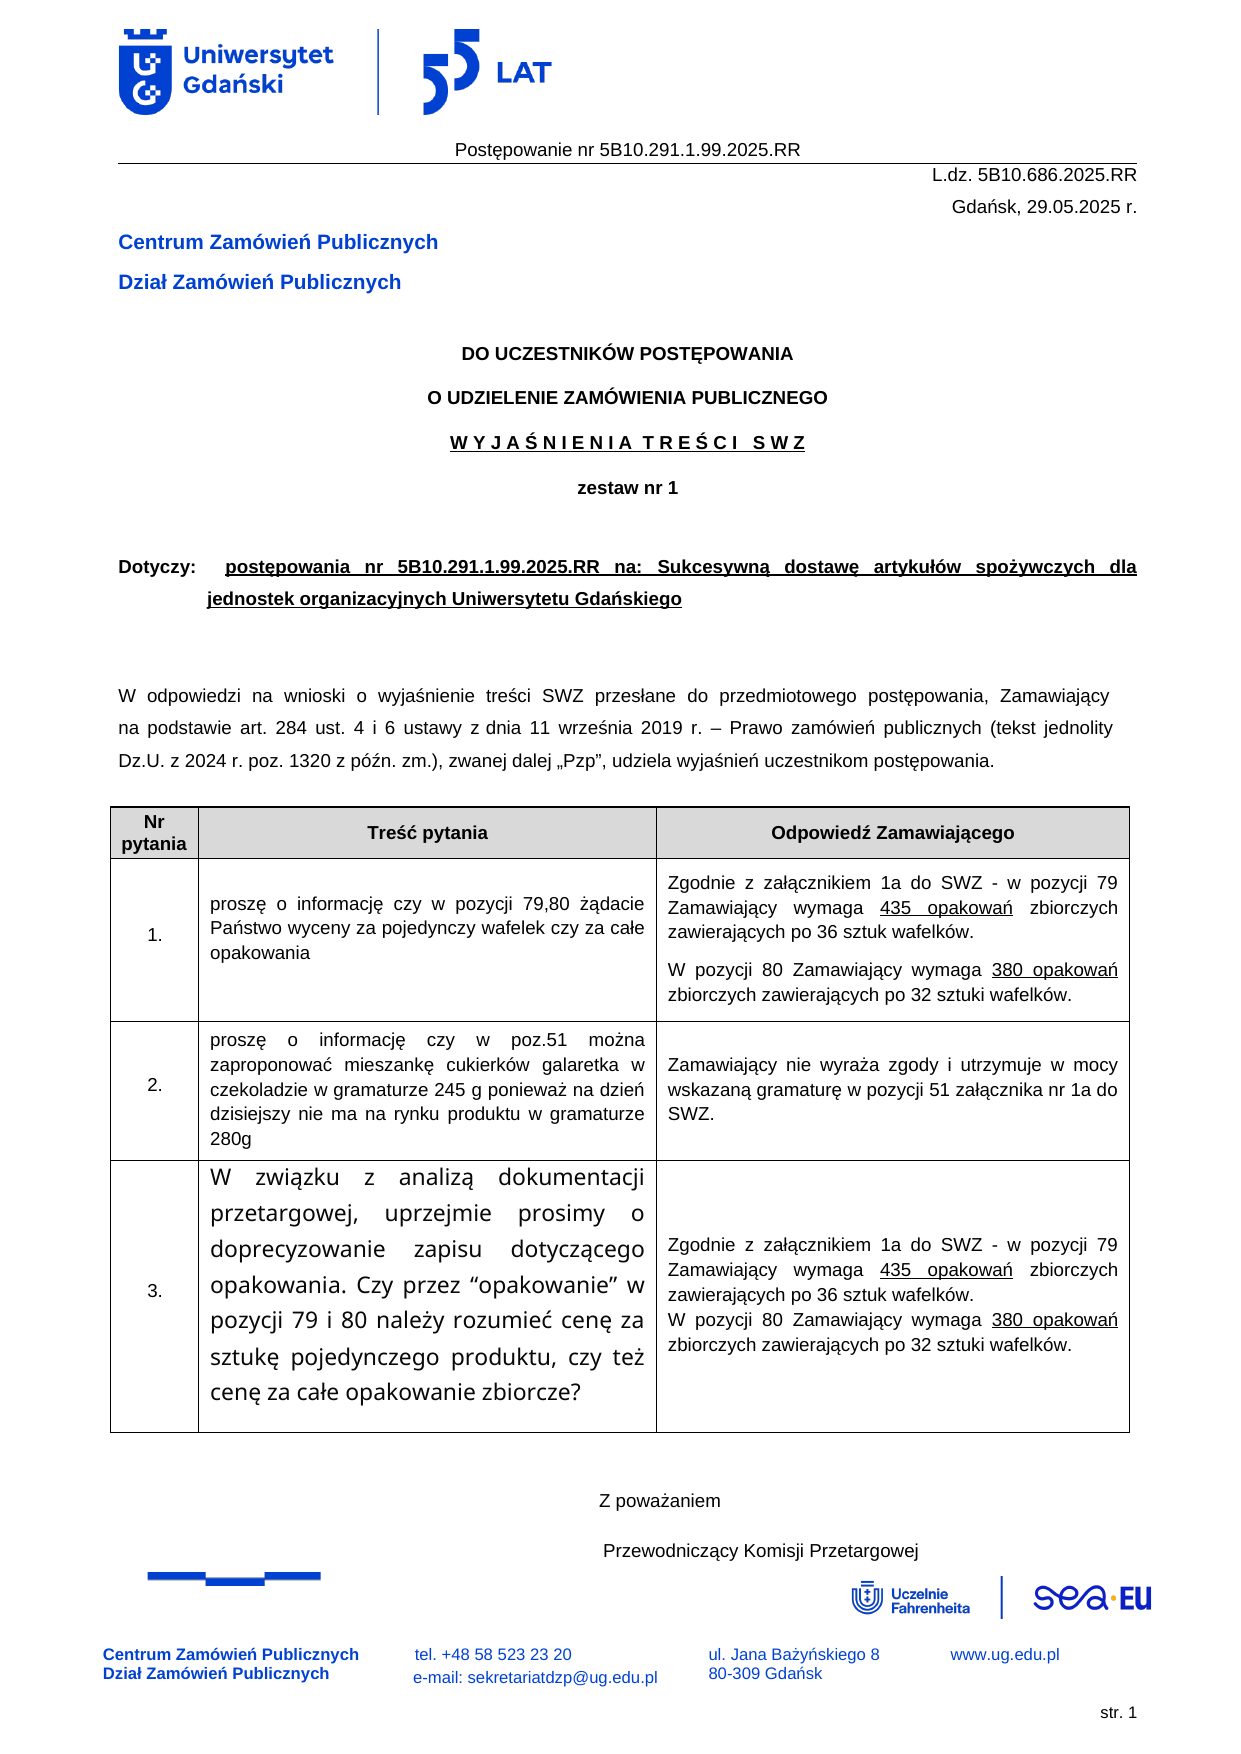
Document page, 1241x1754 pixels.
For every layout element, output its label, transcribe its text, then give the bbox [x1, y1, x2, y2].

text Dział Zamówień Publicznych [118, 270, 1137, 294]
table_cell W związku z analizą dokumentacji przetargowej, uprzejmie prosimy o doprecyzowanie zapisu dotyczącego opakowania. Czy przez “opakowanie” w pozycji 79 i 80 należy rozumieć cenę za sztukę pojedynczego produktu, czy też cenę za całe opakowanie zbiorcze? [199, 1161, 656, 1432]
table_cell proszę o informację czy w pozycji 79,80 żądacie Państwo wyceny za pojedynczy wafelek czy za całe opakowania [199, 859, 656, 1021]
table_cell Zamawiający nie wyraża zgody i utrzymuje w mocy wskazaną gramaturę w pozycji 51 załącznika nr 1a do SWZ. [657, 1022, 1129, 1160]
text O UDZIELENIE ZAMÓWIENIA PUBLICZNEGO [118, 387, 1137, 409]
text zestaw nr 1 [118, 477, 1137, 498]
table_cell Zgodnie z załącznikiem 1a do SWZ - w pozycji 79 Zamawiający wymaga 435 opakowań zbiorczych zawierających po 36 sztuk wafelków. W pozycji 80 Zamawiający wymaga 380 opakowań zbiorczych zawierających po 32 sztuki wafelków. [657, 859, 1129, 1021]
text W Y J A Ś N I E N I A T R E Ś C I S W Z [118, 432, 1137, 453]
text Centrum Zamówień Publicznych [118, 230, 1137, 254]
table_cell 2. [111, 1022, 198, 1160]
table_cell 1. [111, 859, 198, 1021]
table_header Nr pytania [111, 808, 198, 858]
text W odpowiedzi na wnioski o wyjaśnienie treści SWZ przesłane do przedmiotowego postępowania, Zamawiający na podstawie art. 284 ust. 4 i 6 ustawy z dnia 11 września 2019 r. – Prawo zamówień publicznych (tekst jednolity Dz.U. z 2024 r. poz. 1320 z późn. zm.), zwanej dalej „Pzp”, udziela wyjaśnień uczestnikom postępowania. [118, 685, 1122, 771]
text L.dz. 5B10.686.2025.RR [118, 164, 1137, 185]
table_header Treść pytania [199, 808, 656, 858]
text Gdańsk, 29.05.2025 r. [118, 196, 1137, 218]
table_cell proszę o informację czy w poz.51 można zaproponować mieszankę cukierków galaretka w czekoladzie w gramaturze 245 g ponieważ na dzień dzisiejszy nie ma na rynku produktu w gramaturze 280g [199, 1022, 656, 1160]
text Z poważaniem [118, 1490, 1093, 1512]
text Dotyczy: postępowania nr 5B10.291.1.99.2025.RR na: Sukcesywną dostawę artykułów spożywczych dla jednostek organizacyjnych Uniwersytetu Gdańskiego [118, 556, 1137, 609]
text DO UCZESTNIKÓW POSTĘPOWANIA [118, 342, 1137, 364]
table_cell Zgodnie z załącznikiem 1a do SWZ - w pozycji 79 Zamawiający wymaga 435 opakowań zbiorczych zawierających po 36 sztuk wafelków. W pozycji 80 Zamawiający wymaga 380 opakowań zbiorczych zawierających po 32 sztuki wafelków. [657, 1161, 1129, 1432]
picture [118, 29, 552, 115]
table_cell 3. [111, 1161, 198, 1432]
table_header Odpowiedź Zamawiającego [657, 808, 1129, 858]
text Przewodniczący Komisji Przetargowej [118, 1540, 1093, 1562]
picture [851, 1576, 1152, 1619]
